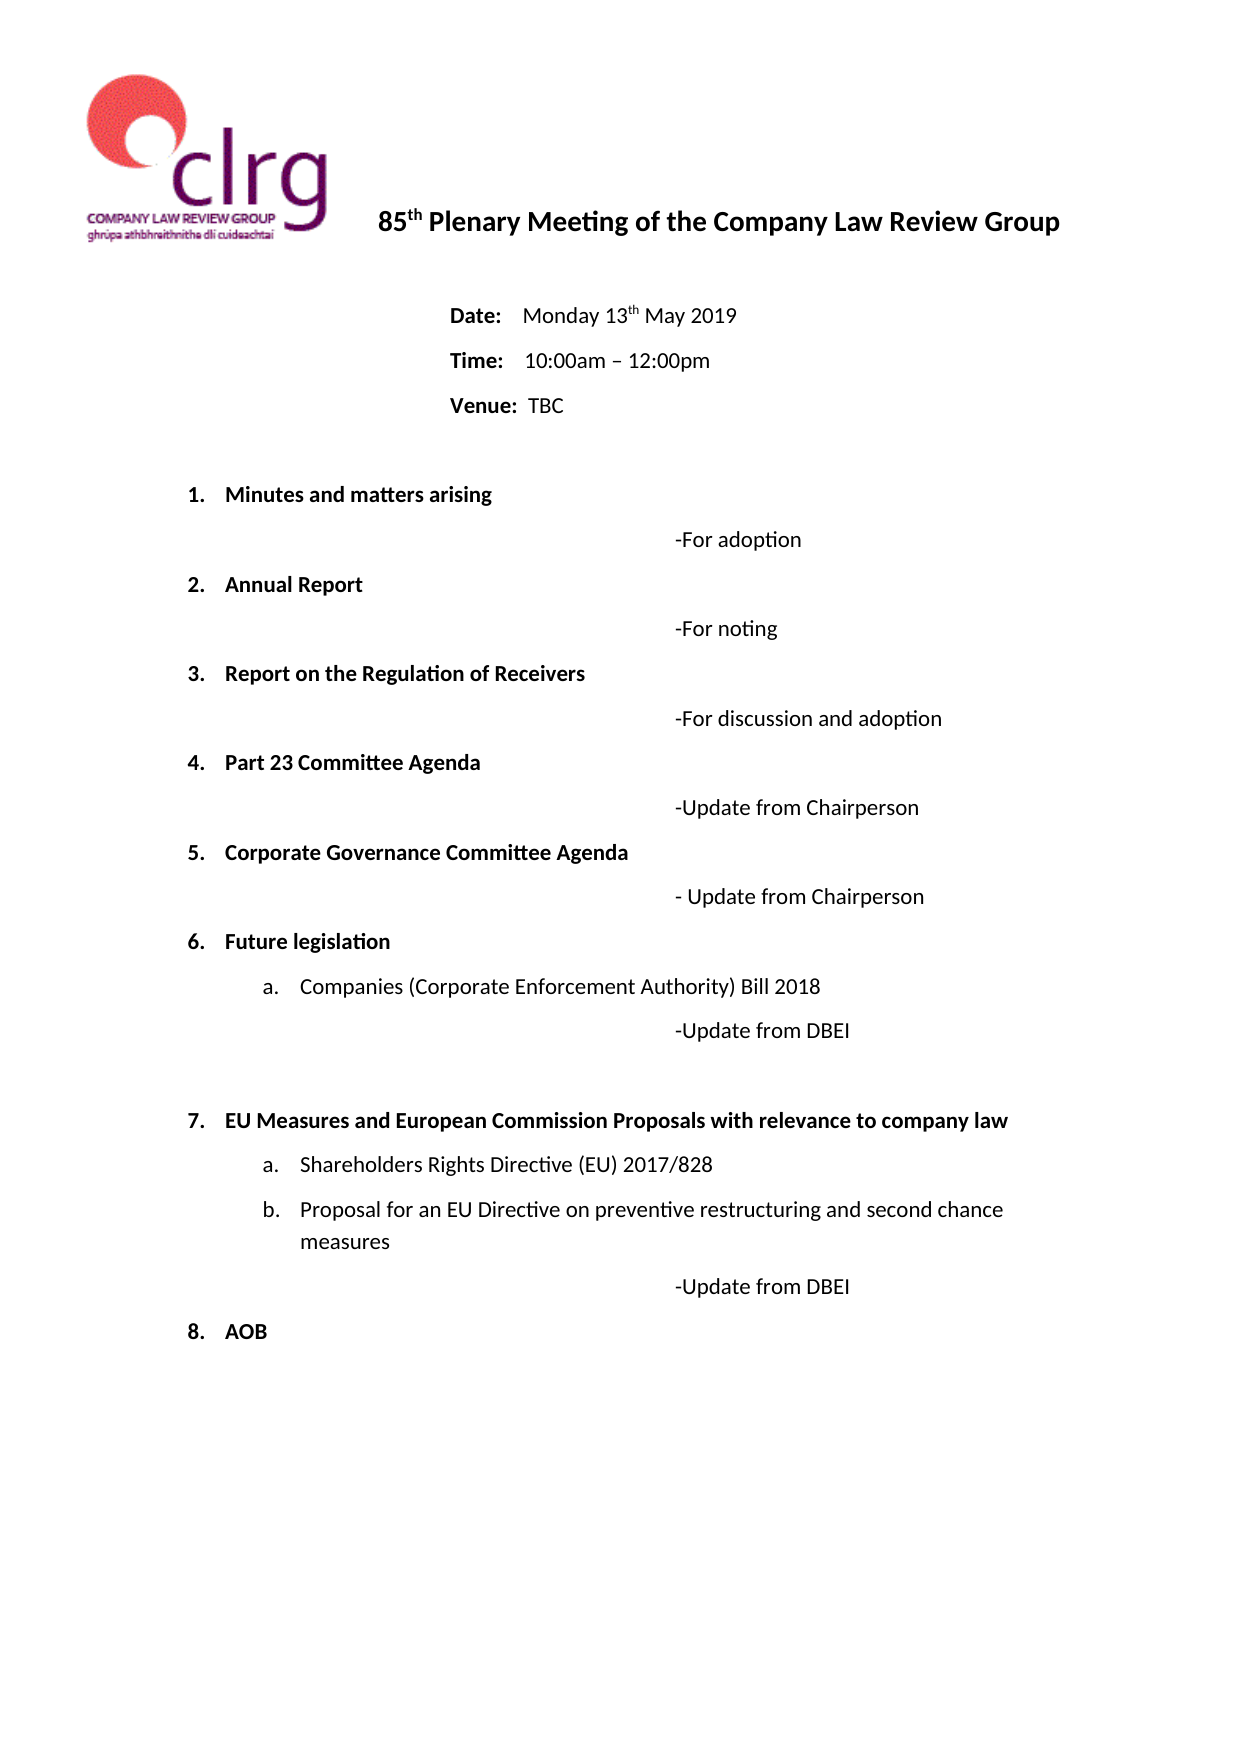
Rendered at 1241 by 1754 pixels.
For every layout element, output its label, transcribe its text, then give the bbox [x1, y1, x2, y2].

list -For adoption [675, 525, 1090, 553]
list Corporate Governance Committee Agenda [187, 838, 1090, 866]
text -For noting [675, 614, 1090, 642]
list AOB [187, 1317, 1090, 1345]
text Date: Monday 13th May 2019 [300, 302, 1090, 329]
list -Update from DBEI [675, 1272, 1090, 1300]
list Proposal for an EU Directive on preventive restructuring and second chance measures [262, 1195, 1090, 1256]
list Future legislation [187, 927, 1090, 955]
text -For discussion and adoption [675, 704, 1090, 732]
list Report on the Regulation of Receivers [187, 659, 1090, 687]
list Annual Report [187, 570, 1090, 598]
text -Update from Chairperson [675, 793, 1090, 821]
list Companies (Corporate Enforcement Authority) Bill 2018 [262, 972, 1090, 1000]
picture [73, 73, 330, 247]
text Venue: TBC [375, 391, 1090, 419]
list - Update from Chairperson [675, 882, 1090, 911]
list Minutes and matters arising [187, 480, 1090, 508]
list Part 23 Committee Agenda [187, 748, 1090, 776]
list -Update from DBEI [675, 1017, 1090, 1044]
list Shareholders Rights Directive (EU) 2017/828 [262, 1151, 1090, 1179]
list EU Measures and European Commission Proposals with relevance to company law [187, 1106, 1090, 1134]
text 85th Plenary Meeting of the Company Law Review Group [150, 203, 1090, 239]
text Time: 10:00am – 12:00pm [375, 346, 1090, 374]
